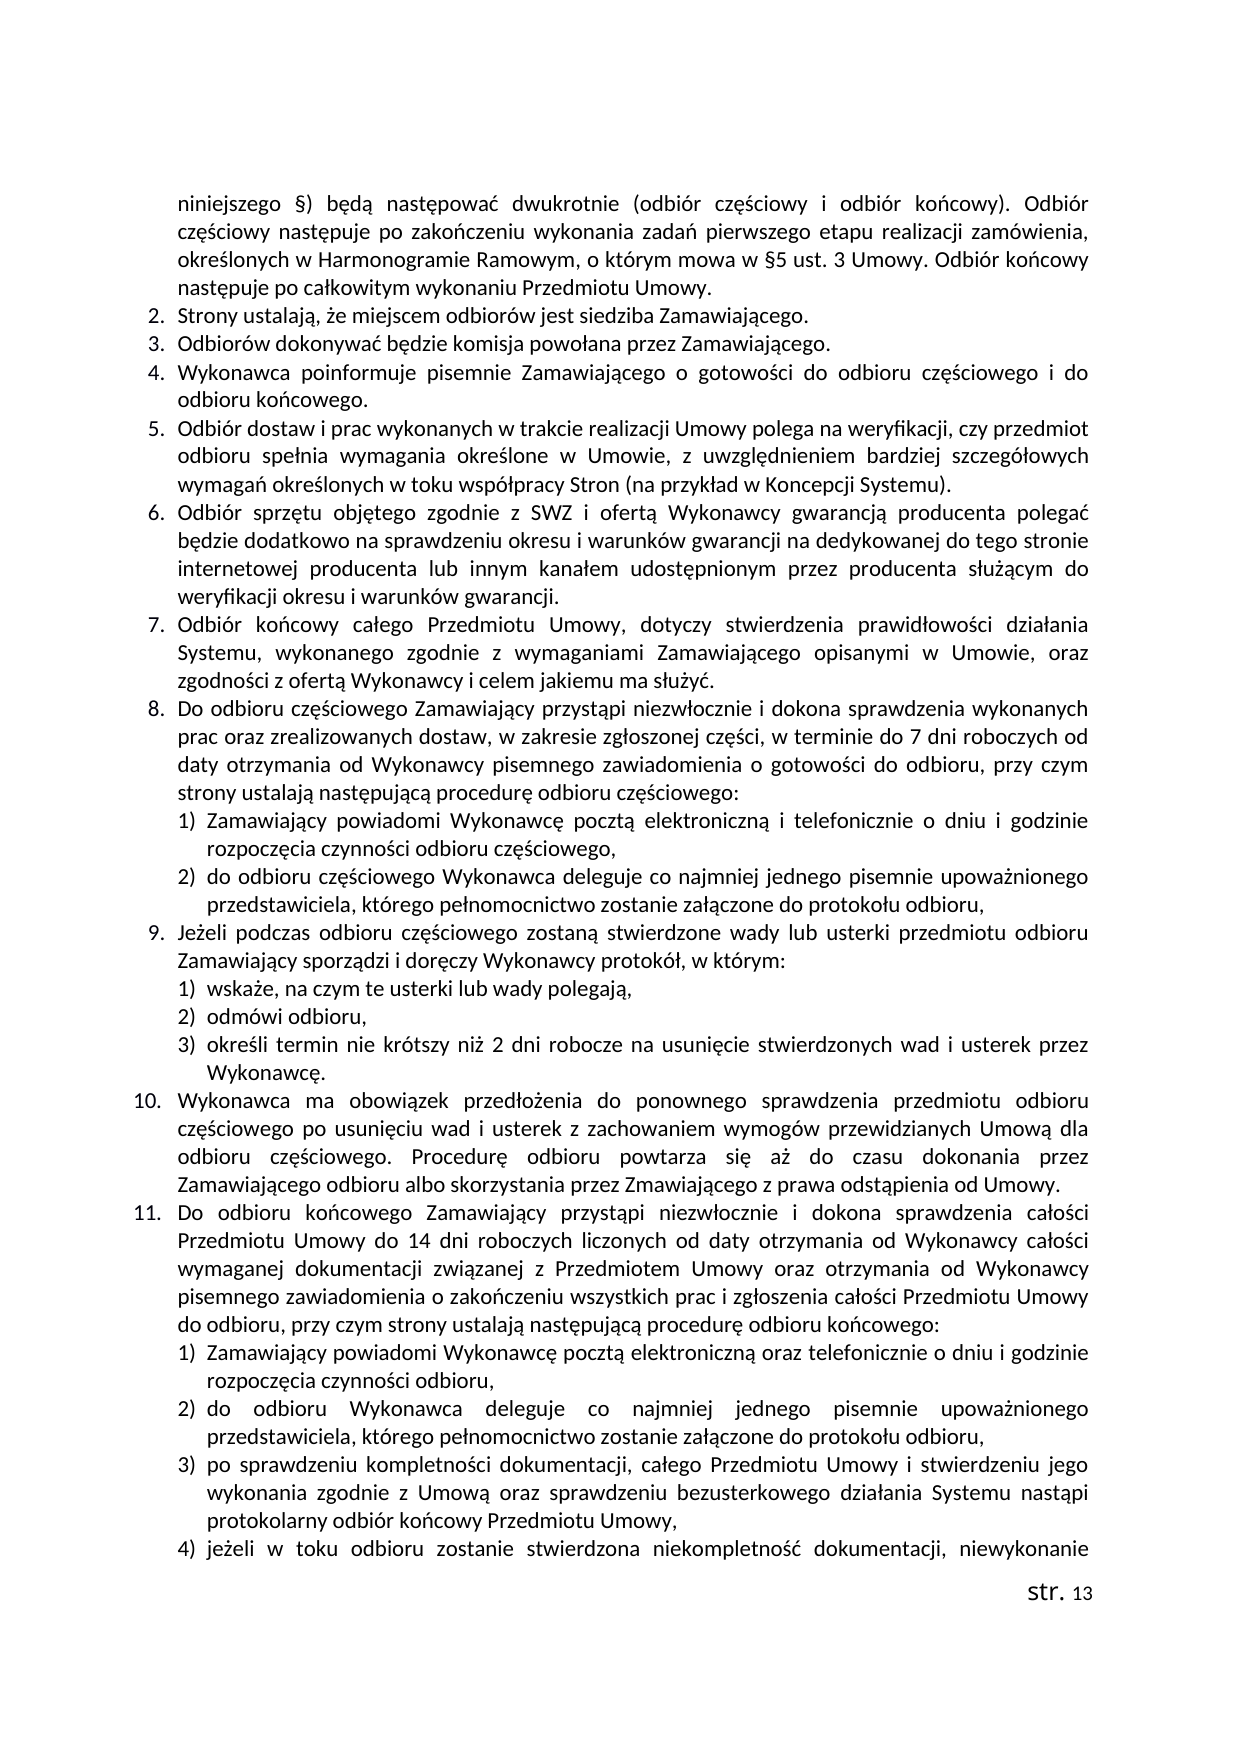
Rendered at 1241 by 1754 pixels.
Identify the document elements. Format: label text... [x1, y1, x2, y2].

list Do odbioru częściowego Zamawiający przystąpi niezwłocznie i dokona sprawdzenia wykonanych prac oraz zrealizowanych dostaw, w zakresie zgłoszonej części, w terminie do 7 dni roboczych od daty otrzymania od Wykonawcy pisemnego zawiadomienia o gotowości do odbioru, przy czym strony ustalają następującą procedurę odbioru częściowego: [148, 694, 1090, 806]
list Odbiór sprzętu objętego zgodnie z SWZ i ofertą Wykonawcy gwarancją producenta polegać będzie dodatkowo na sprawdzeniu okresu i warunków gwarancji na dedykowanej do tego stronie internetowej producenta lub innym kanałem udostępnionym przez producenta służącym do weryfikacji okresu i warunków gwarancji. [148, 498, 1090, 610]
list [177, 1534, 1090, 1562]
list Odbiorów dokonywać będzie komisja powołana przez Zamawiającego. [148, 329, 1090, 358]
list Wykonawca ma obowiązek przedłożenia do ponownego sprawdzenia przedmiotu odbioru częściowego po usunięciu wad i usterek z zachowaniem wymogów przewidzianych Umową dla odbioru częściowego. Procedurę odbioru powtarza się aż do czasu dokonania przez Zamawiającego odbioru albo skorzystania przez Zmawiającego z prawa odstąpienia od Umowy. [133, 1086, 1090, 1198]
list wskaże, na czym te usterki lub wady polegają, [177, 974, 1090, 1002]
list Zamawiający powiadomi Wykonawcę pocztą elektroniczną oraz telefonicznie o dniu i godzinie rozpoczęcia czynności odbioru, [177, 1338, 1090, 1394]
list po sprawdzeniu kompletności dokumentacji, całego Przedmiotu Umowy i stwierdzeniu jego wykonania zgodnie z Umową oraz sprawdzeniu bezusterkowego działania Systemu nastąpi protokolarny odbiór końcowy Przedmiotu Umowy, [177, 1450, 1090, 1534]
list Zamawiający powiadomi Wykonawcę pocztą elektroniczną i telefonicznie o dniu i godzinie rozpoczęcia czynności odbioru częściowego, [177, 806, 1090, 862]
list Wykonawca poinformuje pisemnie Zamawiającego o gotowości do odbioru częściowego i do odbioru końcowego. [148, 358, 1090, 414]
list Do odbioru końcowego Zamawiający przystąpi niezwłocznie i dokona sprawdzenia całości Przedmiotu Umowy do 14 dni roboczych liczonych od daty otrzymania od Wykonawcy całości wymaganej dokumentacji związanej z Przedmiotem Umowy oraz otrzymania od Wykonawcy pisemnego zawiadomienia o zakończeniu wszystkich prac i zgłoszenia całości Przedmiotu Umowy do odbioru, przy czym strony ustalają następującą procedurę odbioru końcowego: [133, 1198, 1090, 1338]
list do odbioru Wykonawca deleguje co najmniej jednego pisemnie upoważnionego przedstawiciela, którego pełnomocnictwo zostanie załączone do protokołu odbioru, [177, 1394, 1090, 1450]
list do odbioru częściowego Wykonawca deleguje co najmniej jednego pisemnie upoważnionego przedstawiciela, którego pełnomocnictwo zostanie załączone do protokołu odbioru, [177, 862, 1090, 918]
list odmówi odbioru, [177, 1002, 1090, 1030]
list Odbiór dostaw i prac wykonanych w trakcie realizacji Umowy polega na weryfikacji, czy przedmiot odbioru spełnia wymagania określone w Umowie, z uwzględnieniem bardziej szczegółowych wymagań określonych w toku współpracy Stron (na przykład w Koncepcji Systemu). [148, 414, 1090, 498]
list Jeżeli podczas odbioru częściowego zostaną stwierdzone wady lub usterki przedmiotu odbioru Zamawiający sporządzi i doręczy Wykonawcy protokół, w którym: [148, 918, 1090, 974]
list Strony ustalają, że miejscem odbiorów jest siedziba Zamawiającego. [148, 302, 1090, 329]
list określi termin nie krótszy niż 2 dni robocze na usunięcie stwierdzonych wad i usterek przez Wykonawcę. [177, 1030, 1090, 1086]
list Odbiór końcowy całego Przedmiotu Umowy, dotyczy stwierdzenia prawidłowości działania Systemu, wykonanego zgodnie z wymaganiami Zamawiającego opisanymi w Umowie, oraz zgodności z ofertą Wykonawcy i celem jakiemu ma służyć. [148, 610, 1090, 694]
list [148, 189, 1090, 302]
